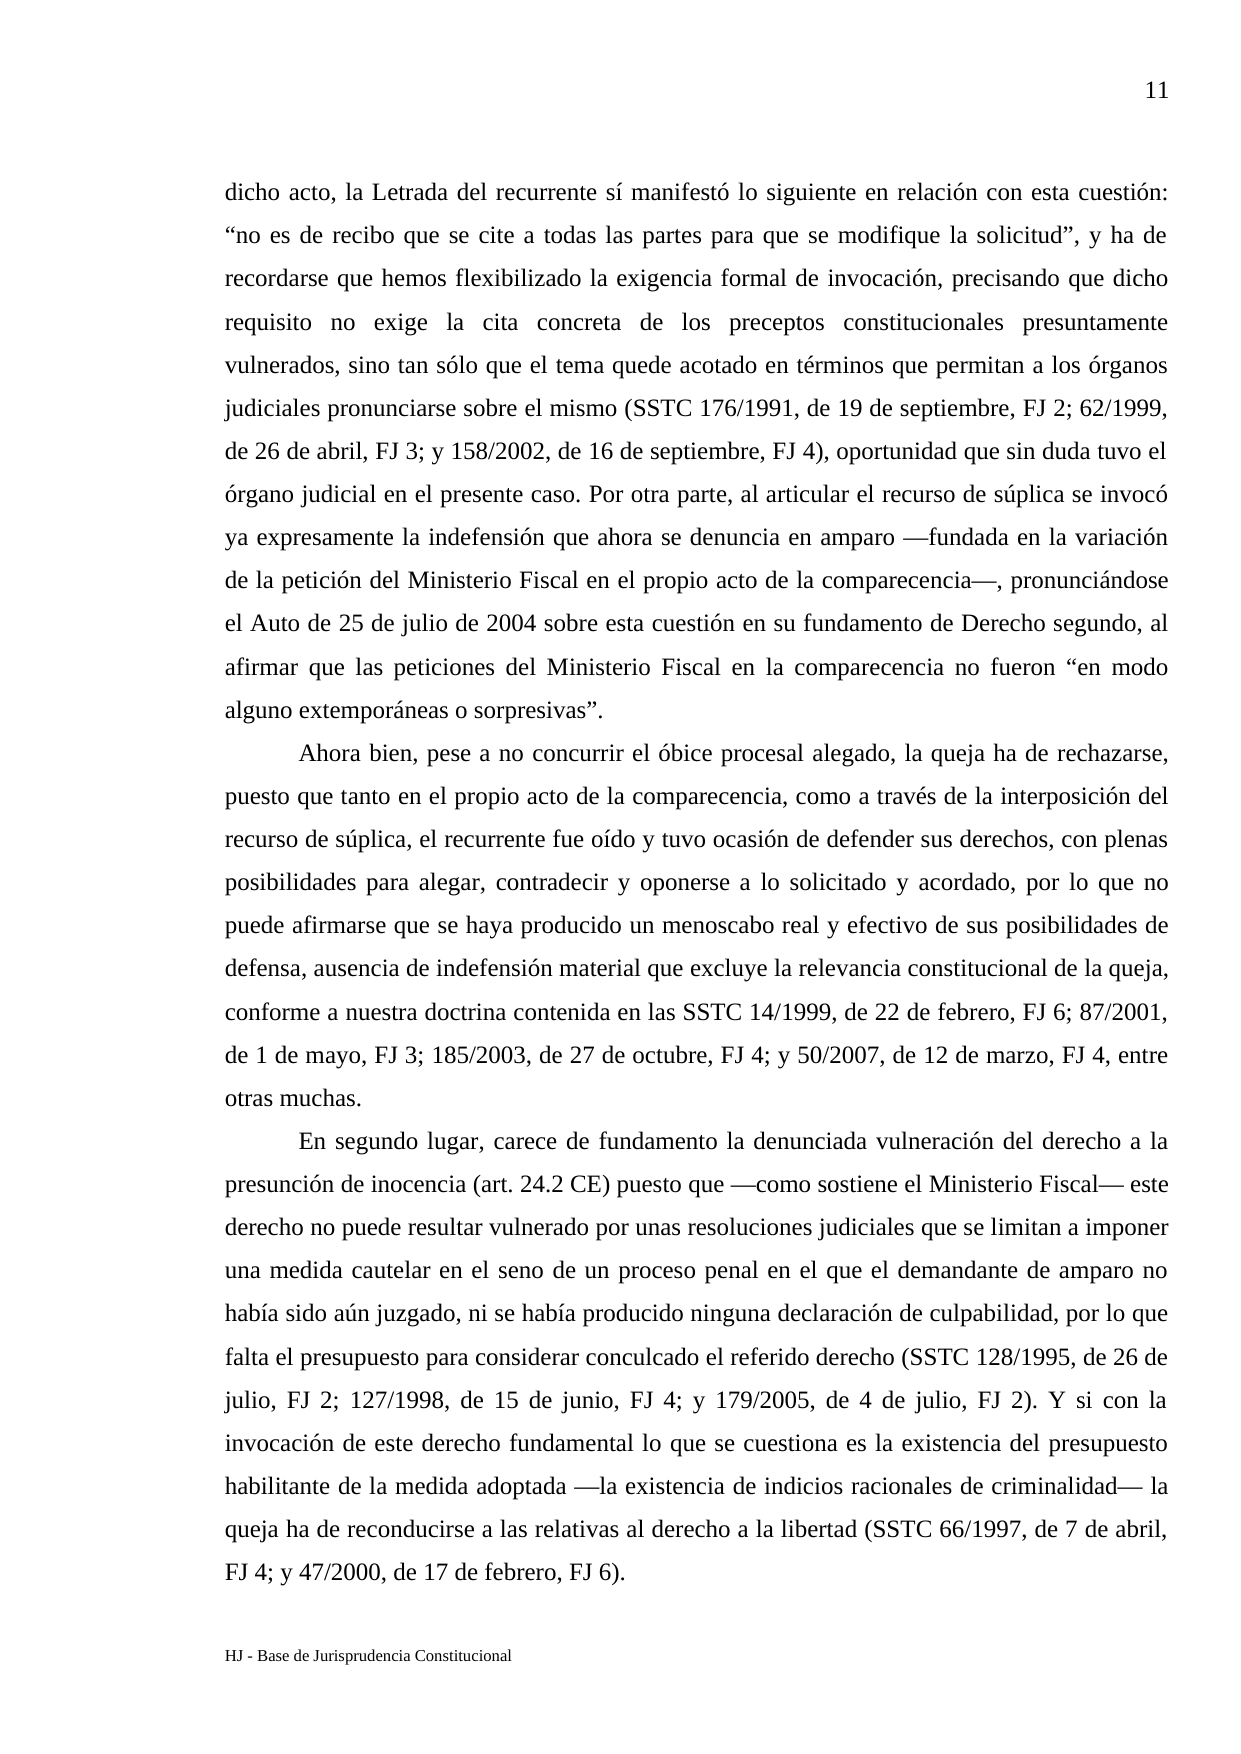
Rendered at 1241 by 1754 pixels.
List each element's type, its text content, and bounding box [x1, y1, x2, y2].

text Ahora bien, pese a no concurrir el óbice procesal alegado, la queja ha de rechazarse, puesto que tanto en el propio acto de la comparecencia, como a través de la interposición del recurso de súplica, el recurrente fue oído y tuvo ocasión de defender sus derechos, con plenas posibilidades para alegar, contradecir y oponerse a lo solicitado y acordado, por lo que no puede afirmarse que se haya producido un menoscabo real y efectivo de sus posibilidades de defensa, ausencia de indefensión material que excluye la relevancia constitucional de la queja, conforme a nuestra doctrina contenida en las SSTC 14/1999, de 22 de febrero, FJ 6; 87/2001, de 1 de mayo, FJ 3; 185/2003, de 27 de octubre, FJ 4; y 50/2007, de 12 de marzo, FJ 4, entre otras muchas. [224, 738, 1169, 1112]
text En segundo lugar, carece de fundamento la denunciada vulneración del derecho a la presunción de inocencia (art. 24.2 CE) puesto que —como sostiene el Ministerio Fiscal— este derecho no puede resultar vulnerado por unas resoluciones judiciales que se limitan a imponer una medida cautelar en el seno de un proceso penal en el que el demandante de amparo no había sido aún juzgado, ni se había producido ninguna declaración de culpabilidad, por lo que falta el presupuesto para considerar conculcado el referido derecho (SSTC 128/1995, de 26 de julio, FJ 2; 127/1998, de 15 de junio, FJ 4; y 179/2005, de 4 de julio, FJ 2). Y si con la invocación de este derecho fundamental lo que se cuestiona es la existencia del presupuesto habilitante de la medida adoptada —la existencia de indicios racionales de criminalidad— la queja ha de reconducirse a las relativas al derecho a la libertad (SSTC 66/1997, de 7 de abril, FJ 4; y 47/2000, de 17 de febrero, FJ 6). [224, 1126, 1169, 1586]
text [224, 177, 1169, 723]
